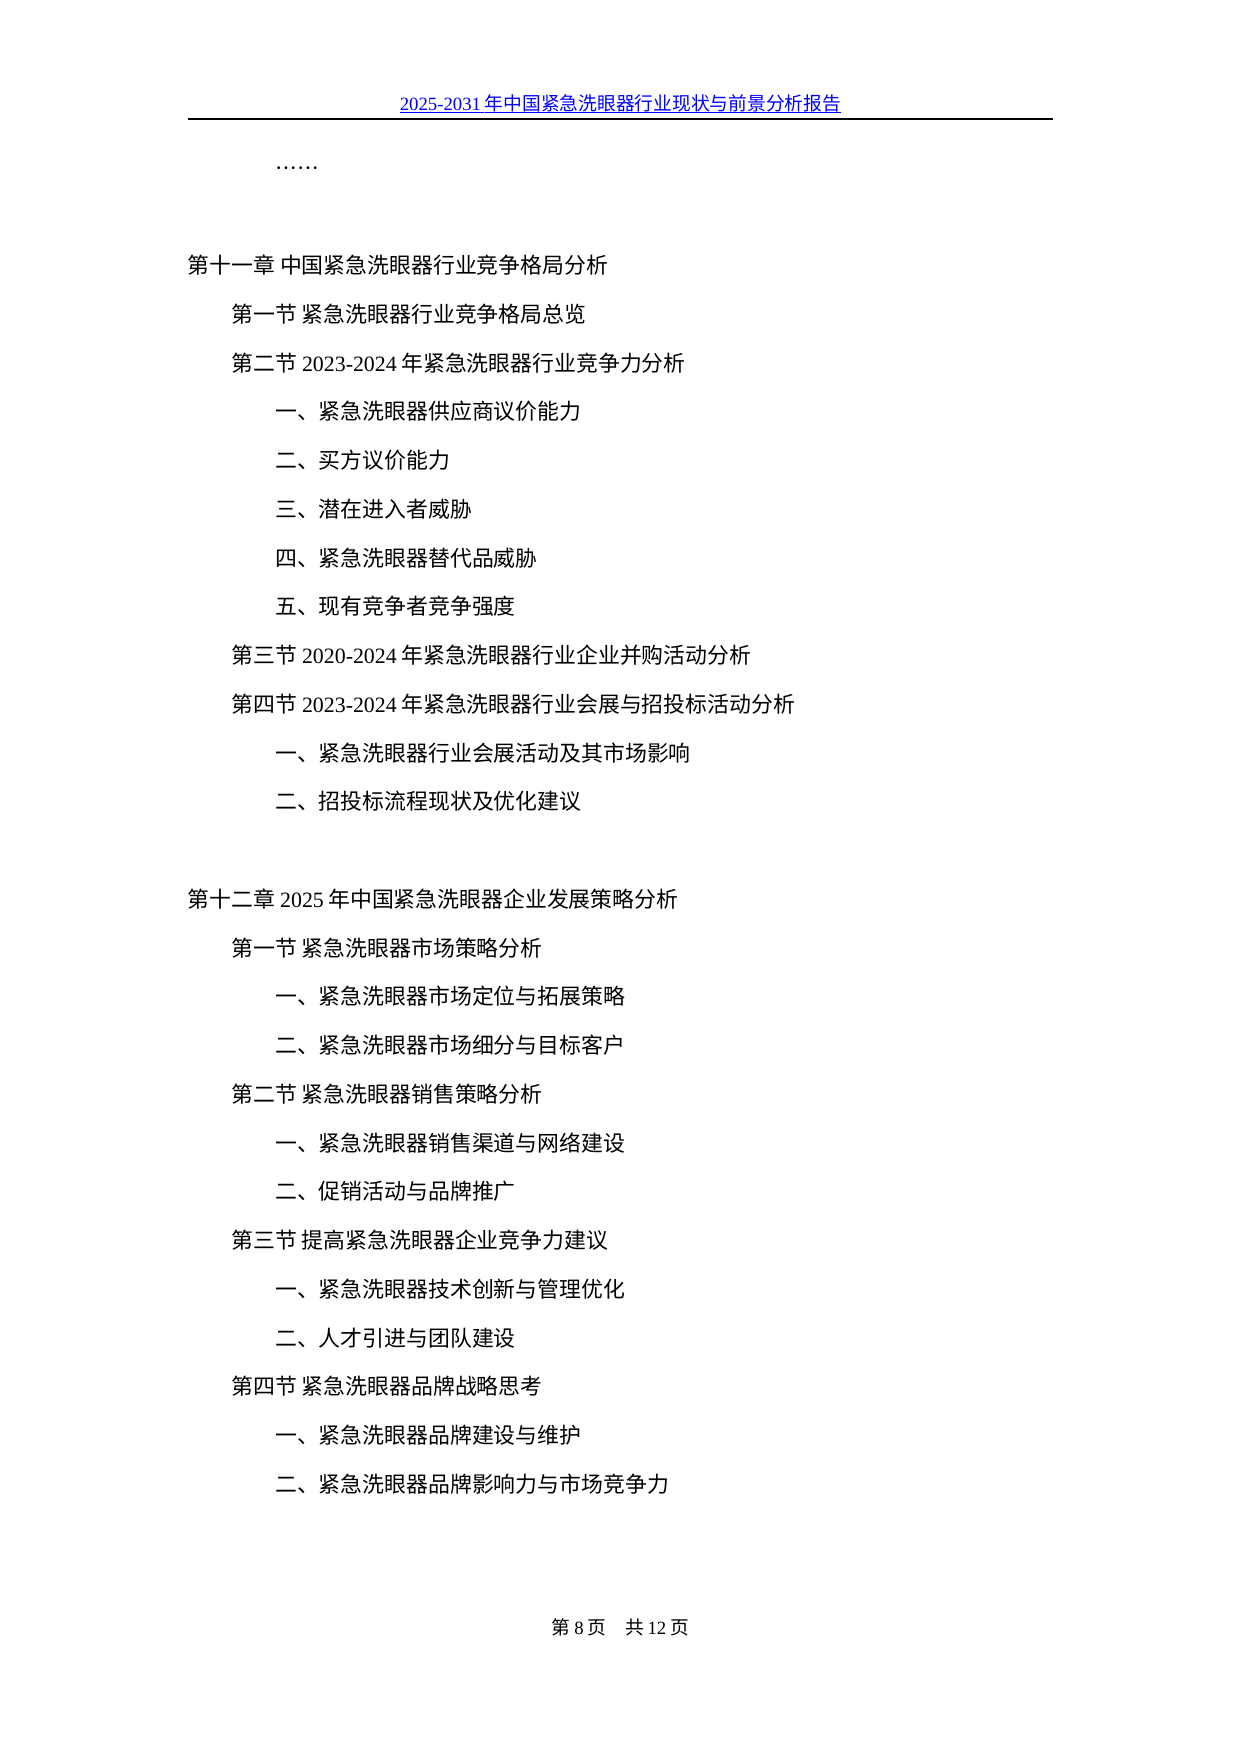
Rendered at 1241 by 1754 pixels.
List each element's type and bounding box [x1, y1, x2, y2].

text [187, 150, 1053, 1499]
